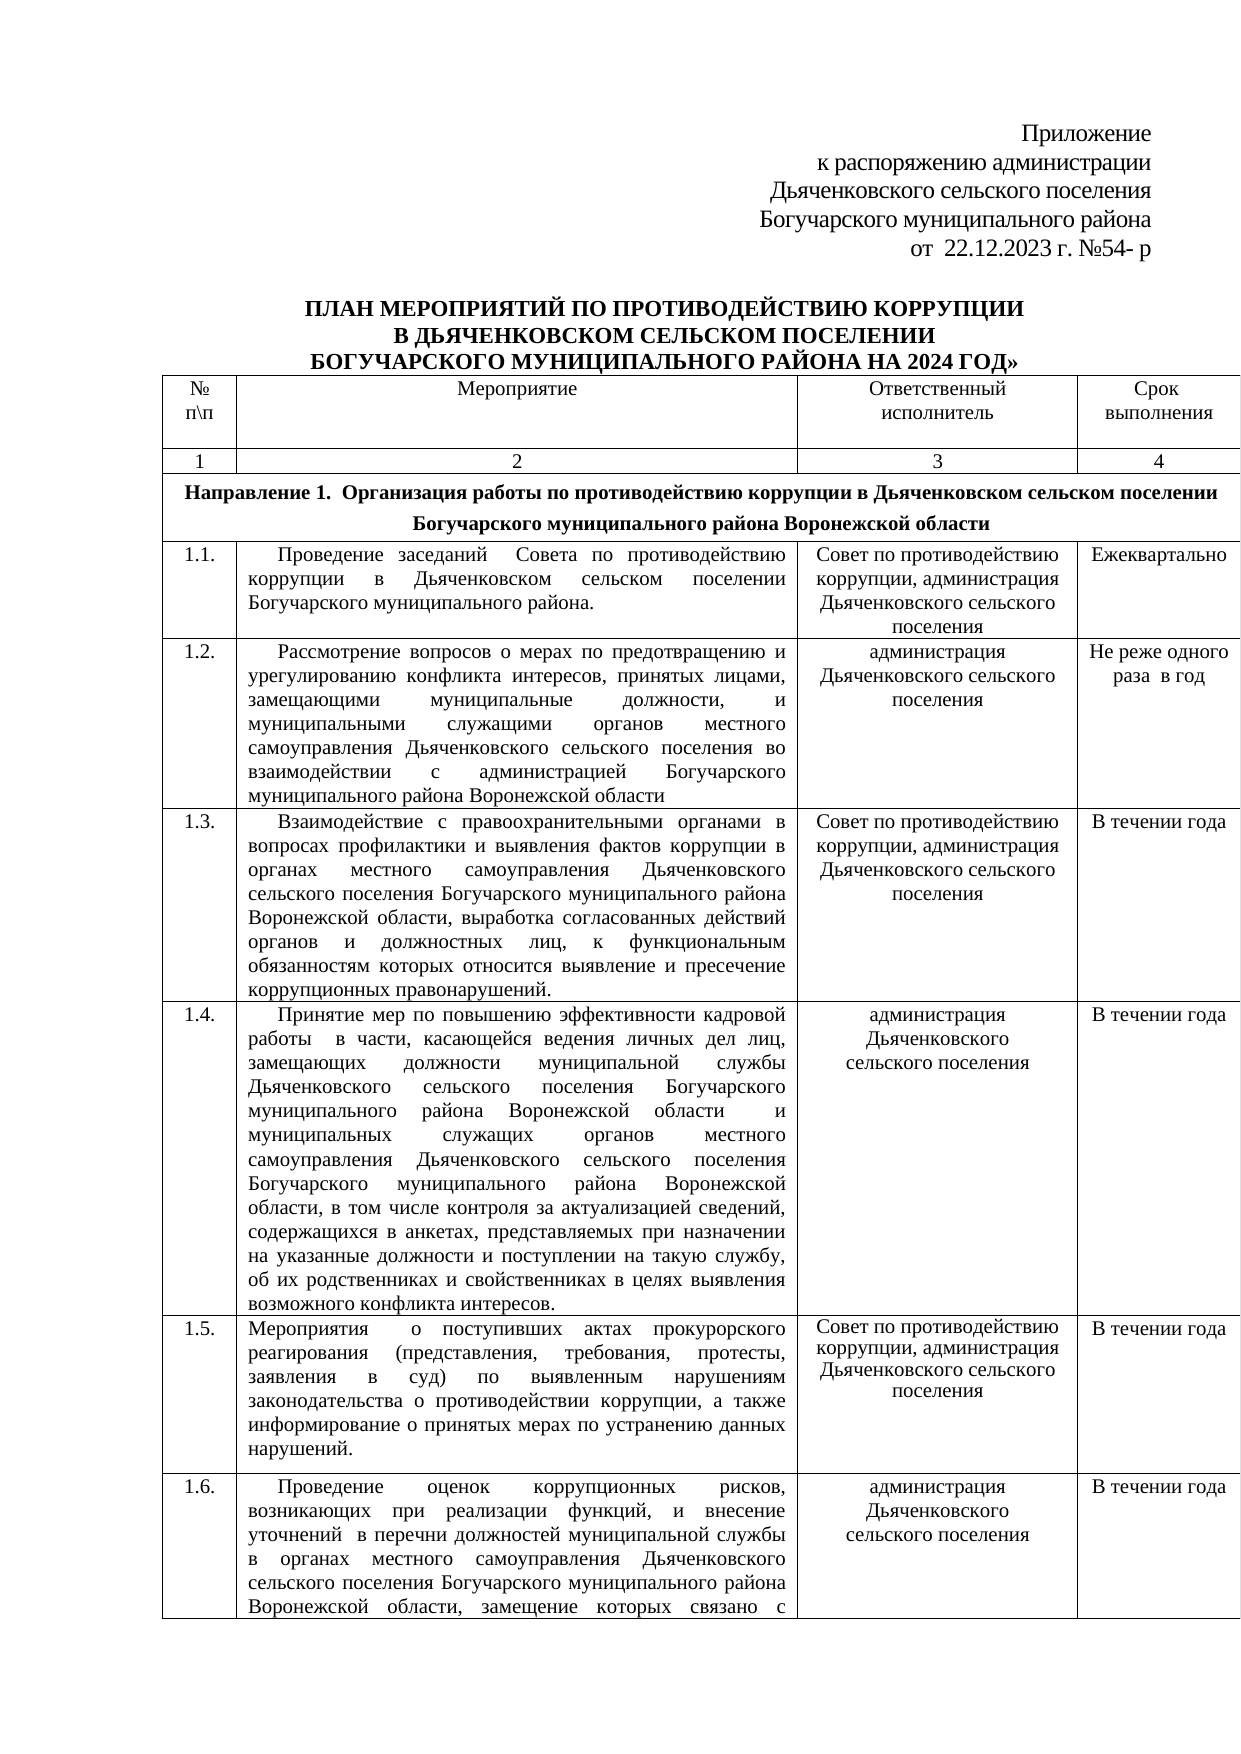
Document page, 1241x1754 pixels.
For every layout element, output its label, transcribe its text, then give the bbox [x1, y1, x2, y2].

table_cell Взаимодействие с правоохранительными органами в вопросах профилактики и выявления фактов коррупции в органах местного самоуправления Дьяченковского сельского поселения Богучарского муниципального района Воронежской области, выработка согласованных действий органов и должностных лиц, к функциональным обязанностям которых относится выявление и пресечение коррупционных правонарушений. [237, 809, 797, 1001]
table_cell 4 [1078, 449, 1240, 473]
text Дьяченковского сельского поселения [177, 176, 1152, 204]
table_cell 2 [237, 449, 797, 473]
table_cell 1.1. [163, 542, 236, 638]
text от 22.12.2023 г. №54- р [177, 233, 1152, 262]
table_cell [237, 1474, 797, 1618]
text Богучарского муниципального района [177, 204, 1152, 233]
table_cell Не реже одного раза в год [1078, 639, 1240, 807]
table_cell 1.2. [163, 639, 236, 807]
table_header № п\п [163, 376, 236, 448]
table_cell 1 [163, 449, 236, 473]
table_header Мероприятие [237, 376, 797, 448]
table_cell Совет по противодействию коррупции, администрация Дьяченковского сельского поселения [798, 1316, 1077, 1473]
table_cell В течении года [1078, 1002, 1240, 1315]
table_cell Направление 1. Организация работы по противодействию коррупции в Дьяченковском сельском поселении Богучарского муниципального района Воронежской области [163, 474, 1240, 541]
table_cell 3 [798, 449, 1077, 473]
table_cell администрация Дьяченковского сельского поселения [798, 639, 1077, 807]
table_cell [798, 1474, 1077, 1618]
table_cell Рассмотрение вопросов о мерах по предотвращению и урегулированию конфликта интересов, принятых лицами, замещающими муниципальные должности, и муниципальными служащими органов местного самоуправления Дьяченковского сельского поселения во взаимодействии с администрацией Богучарского муниципального района Воронежской области [237, 639, 797, 807]
table_cell Мероприятия о поступивших актах прокурорского реагирования (представления, требования, протесты, заявления в суд) по выявленным нарушениям законодательства о противодействии коррупции, а также информирование о принятых мерах по устранению данных нарушений. [237, 1316, 797, 1473]
table_cell Совет по противодействию коррупции, администрация Дьяченковского сельского поселения [798, 542, 1077, 638]
table_cell Ежеквартально [1078, 542, 1240, 638]
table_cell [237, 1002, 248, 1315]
table_cell Совет по противодействию коррупции, администрация Дьяченковского сельского поселения [798, 809, 1077, 1001]
table_header Срок выполнения [1078, 376, 1240, 448]
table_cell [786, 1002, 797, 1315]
text В ДЬЯЧЕНКОВСКОМ СЕЛЬСКОМ ПОСЕЛЕНИИ [177, 322, 1152, 348]
text ПЛАН МЕРОПРИЯТИЙ ПО ПРОТИВОДЕЙСТВИЮ КОРРУПЦИИ [177, 295, 1152, 322]
table_cell Проведение заседаний Совета по противодействию коррупции в Дьяченковском сельском поселении Богучарского муниципального района. [237, 542, 797, 638]
table_cell 1.3. [163, 809, 236, 1001]
text Приложение [177, 118, 1152, 147]
table_cell администрация Дьяченковского сельского поселения [798, 1002, 1077, 1315]
table_cell 1.6. [163, 1474, 236, 1618]
text БОГУЧАРСКОГО МУНИЦИПАЛЬНОГО РАЙОНА НА 2024 ГОД» [177, 348, 1152, 374]
text к распоряжению администрации [177, 147, 1152, 176]
table_cell В течении года [1078, 1474, 1240, 1618]
table_cell 1.5. [163, 1316, 236, 1473]
table_cell В течении года [1078, 809, 1240, 1001]
table_cell 1.4. [163, 1002, 236, 1315]
table_cell В течении года [1078, 1316, 1240, 1473]
table_header Ответственный исполнитель [798, 376, 1077, 448]
